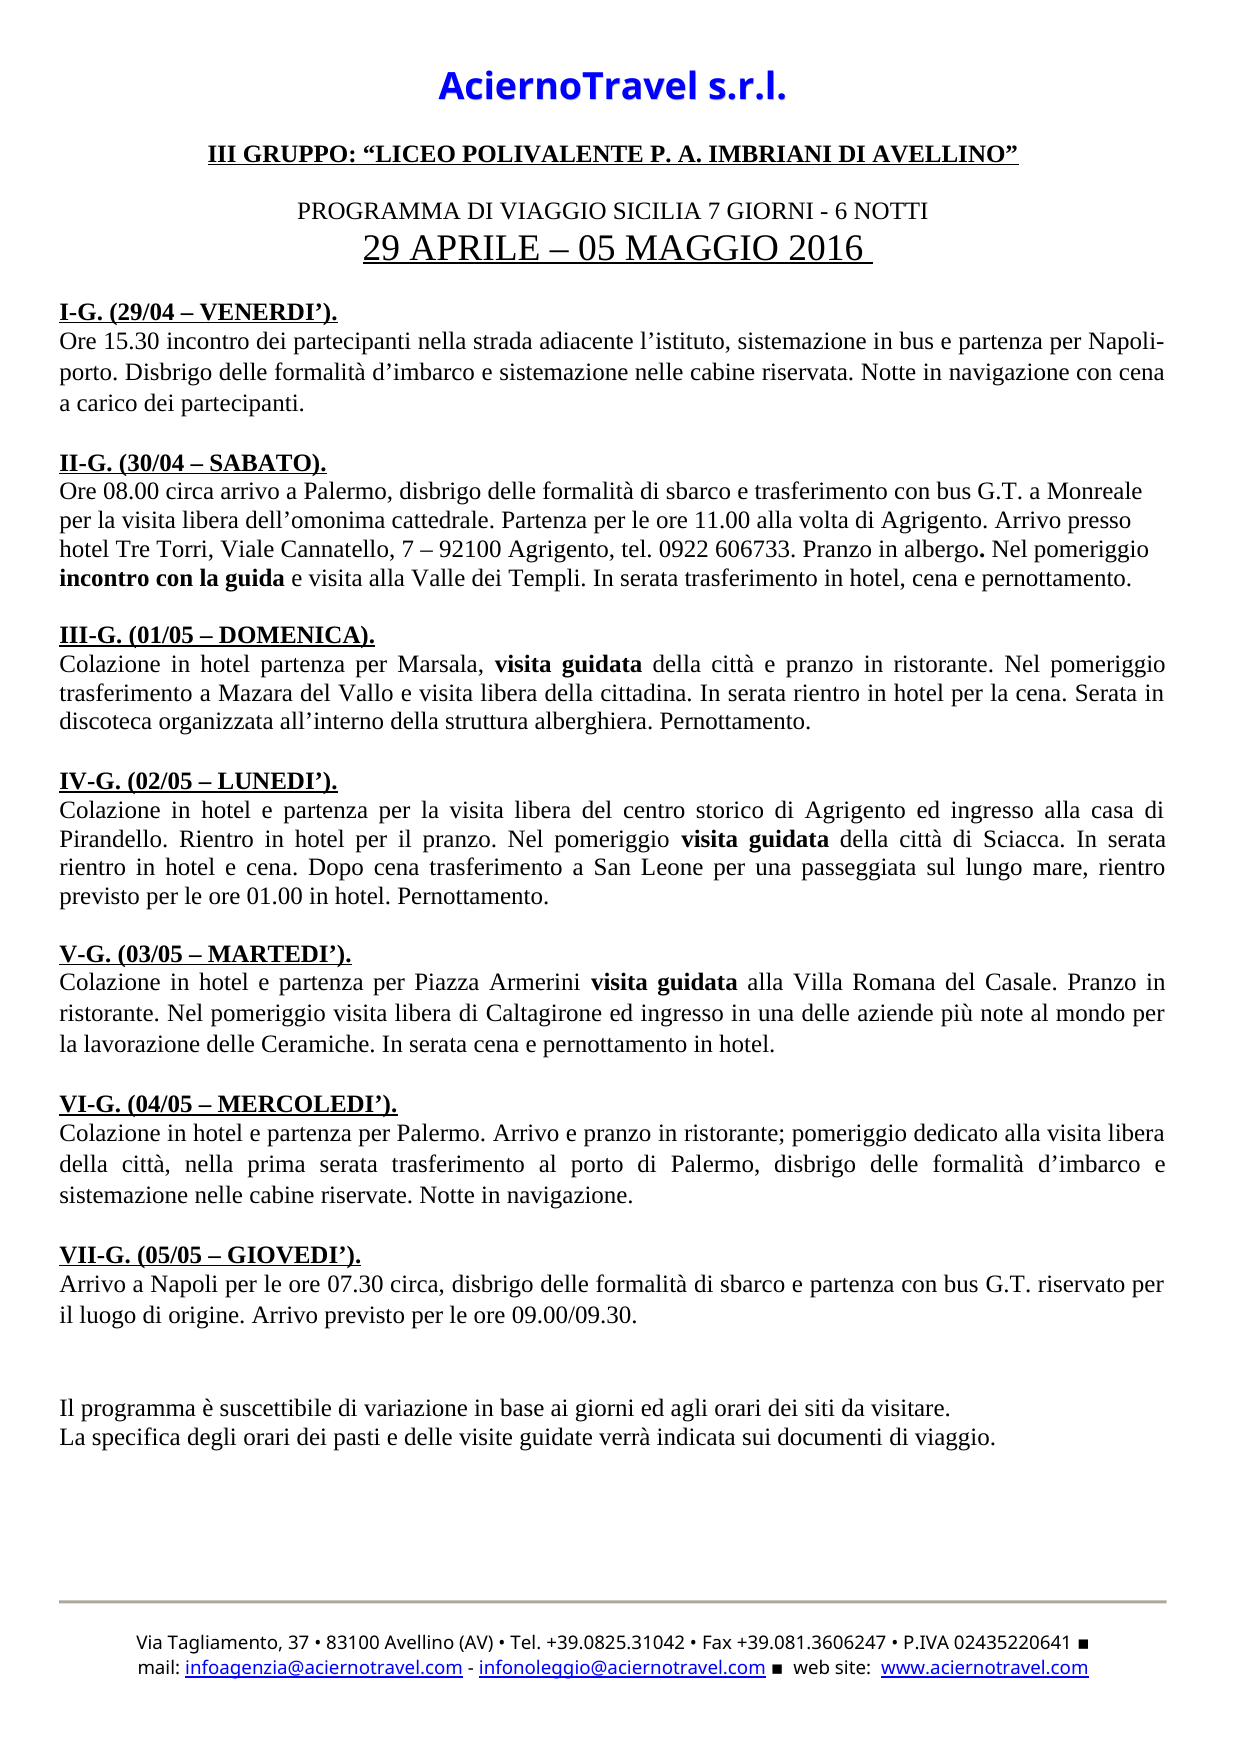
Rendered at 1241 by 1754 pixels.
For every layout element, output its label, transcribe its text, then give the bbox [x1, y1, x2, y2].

text I-G. (29/04 – VENERDI’). [59, 297, 1167, 326]
text PROGRAMMA DI VIAGGIO SICILIA 7 GIORNI - 6 NOTTI [59, 196, 1167, 225]
text VII-G. (05/05 – GIOVEDI’). [59, 1240, 1167, 1269]
text Ore 15.30 incontro dei partecipanti nella strada adiacente l’istituto, sistemazione in bus e partenza per Napoli-porto. Disbrigo delle formalità d’imbarco e sistemazione nelle cabine riservata. Notte in navigazione con cena a carico dei partecipanti. [59, 326, 1167, 417]
text Ore 08.00 circa arrivo a Palermo, disbrigo delle formalità di sbarco e trasferimento con bus G.T. a Monreale per la visita libera dell’omonima cattedrale. Partenza per le ore 11.00 alla volta di Agrigento. Arrivo presso hotel Tre Torri, Viale Cannatello, 7 – 92100 Agrigento, tel. 0922 606733. Pranzo in albergo. Nel pomeriggio incontro con la guida e visita alla Valle dei Templi. In serata trasferimento in hotel, cena e pernottamento. [59, 476, 1167, 591]
text III GRUPPO: “LICEO POLIVALENTE P. A. IMBRIANI DI AVELLINO” [59, 139, 1167, 168]
text III-G. (01/05 – DOMENICA). [59, 620, 1167, 649]
text VI-G. (04/05 – MERCOLEDI’). [59, 1089, 1167, 1118]
text Il programma è suscettibile di variazione in base ai giorni ed agli orari dei siti da visitare. [59, 1393, 1167, 1422]
text 29 APRILE – 05 MAGGIO 2016 [59, 225, 1167, 268]
text Colazione in hotel e partenza per Piazza Armerini visita guidata alla Villa Romana del Casale. Pranzo in ristorante. Nel pomeriggio visita libera di Caltagirone ed ingresso in una delle aziende più note al mondo per la lavorazione delle Ceramiche. In serata cena e pernottamento in hotel. [59, 967, 1167, 1058]
text II-G. (30/04 – SABATO). [59, 448, 1167, 476]
text Colazione in hotel partenza per Marsala, visita guidata della città e pranzo in ristorante. Nel pomeriggio trasferimento a Mazara del Vallo e visita libera della cittadina. In serata rientro in hotel per la cena. Serata in discoteca organizzata all’interno della struttura alberghiera. Pernottamento. [59, 649, 1167, 735]
text V-G. (03/05 – MARTEDI’). [59, 939, 1167, 967]
text Arrivo a Napoli per le ore 07.30 circa, disbrigo delle formalità di sbarco e partenza con bus G.T. riservato per il luogo di origine. Arrivo previsto per le ore 09.00/09.30. [59, 1269, 1167, 1328]
text Colazione in hotel e partenza per Palermo. Arrivo e pranzo in ristorante; pomeriggio dedicato alla visita libera della città, nella prima serata trasferimento al porto di Palermo, disbrigo delle formalità d’imbarco e sistemazione nelle cabine riservate. Notte in navigazione. [59, 1118, 1167, 1209]
text Colazione in hotel e partenza per la visita libera del centro storico di Agrigento ed ingresso alla casa di Pirandello. Rientro in hotel per il pranzo. Nel pomeriggio visita guidata della città di Sciacca. In serata rientro in hotel e cena. Dopo cena trasferimento a San Leone per una passeggiata sul lungo mare, rientro previsto per le ore 01.00 in hotel. Pernottamento. [59, 795, 1167, 910]
text La specifica degli orari dei pasti e delle visite guidate verrà indicata sui documenti di viaggio. [59, 1422, 1167, 1450]
text IV-G. (02/05 – LUNEDI’). [59, 766, 1167, 795]
